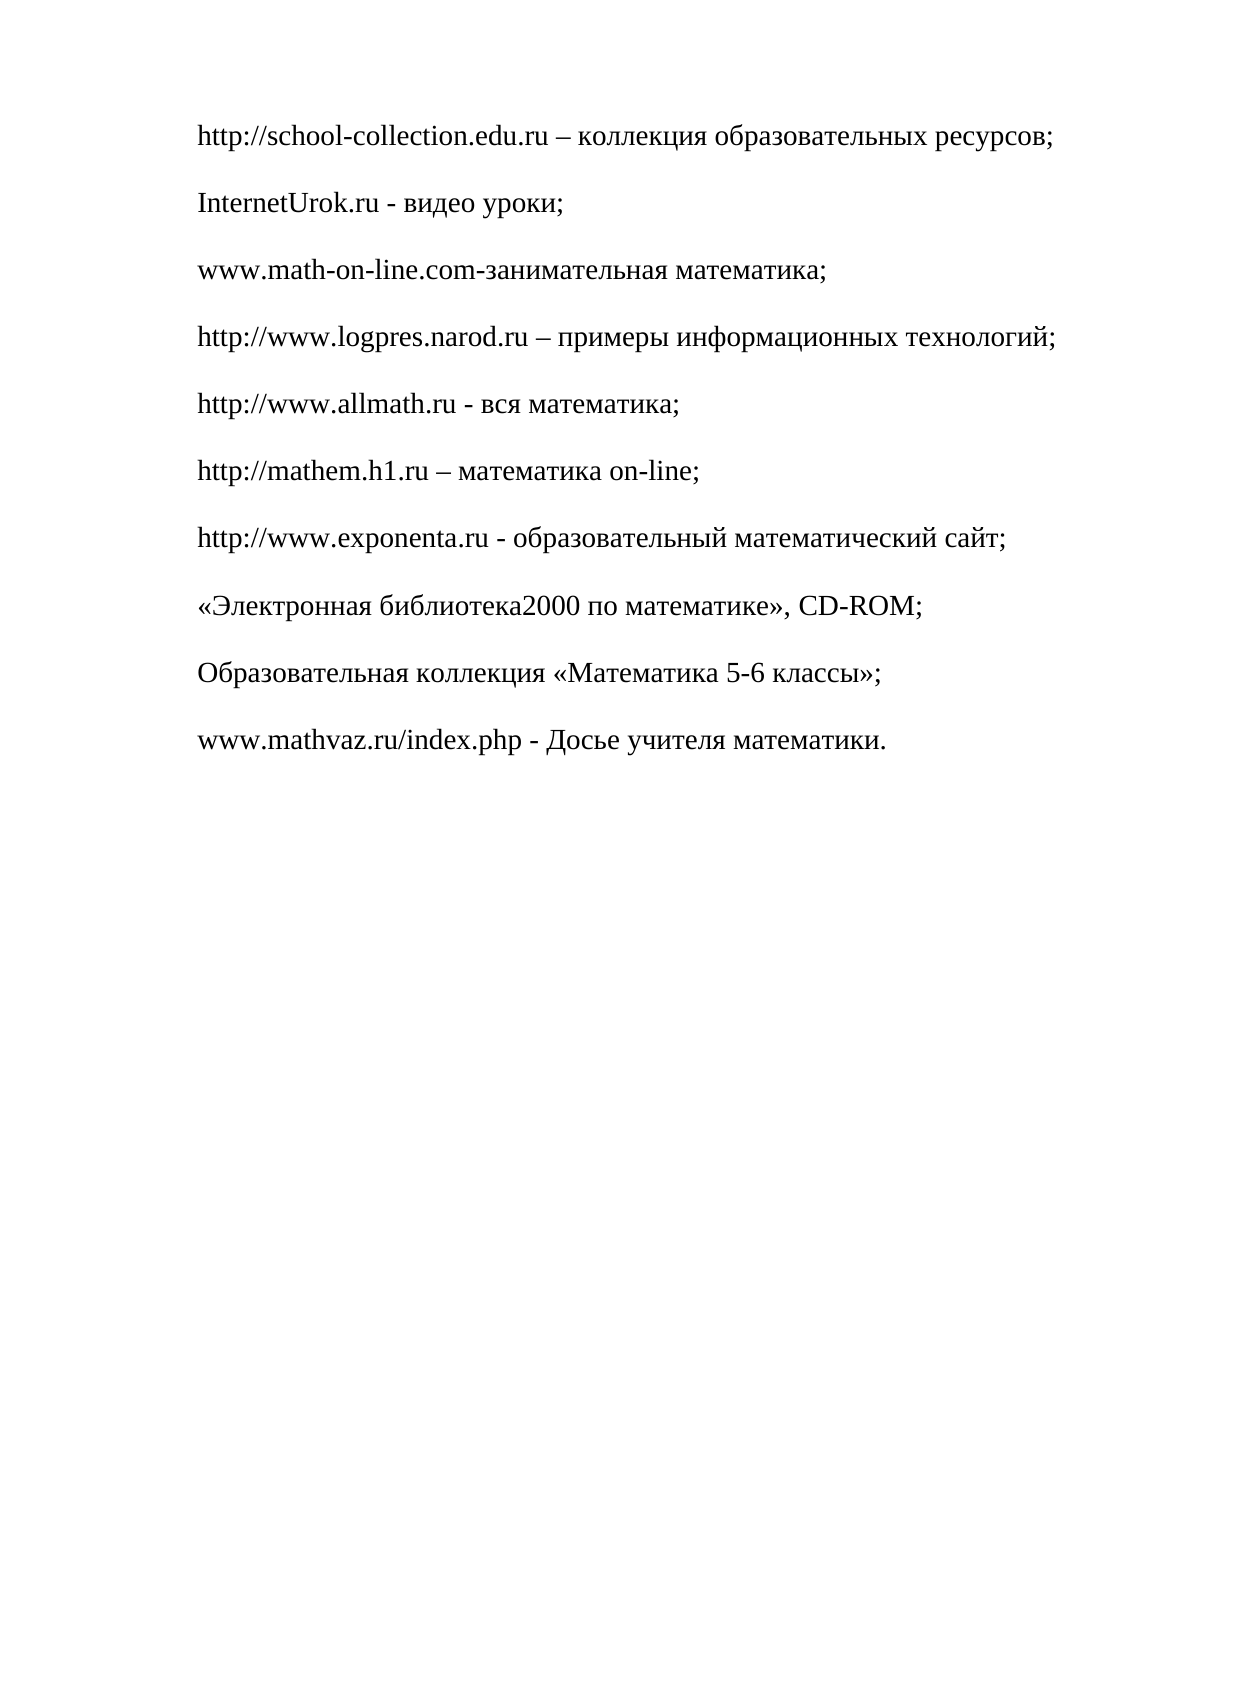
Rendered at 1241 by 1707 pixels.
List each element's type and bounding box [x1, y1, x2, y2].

text [190, 118, 1152, 755]
